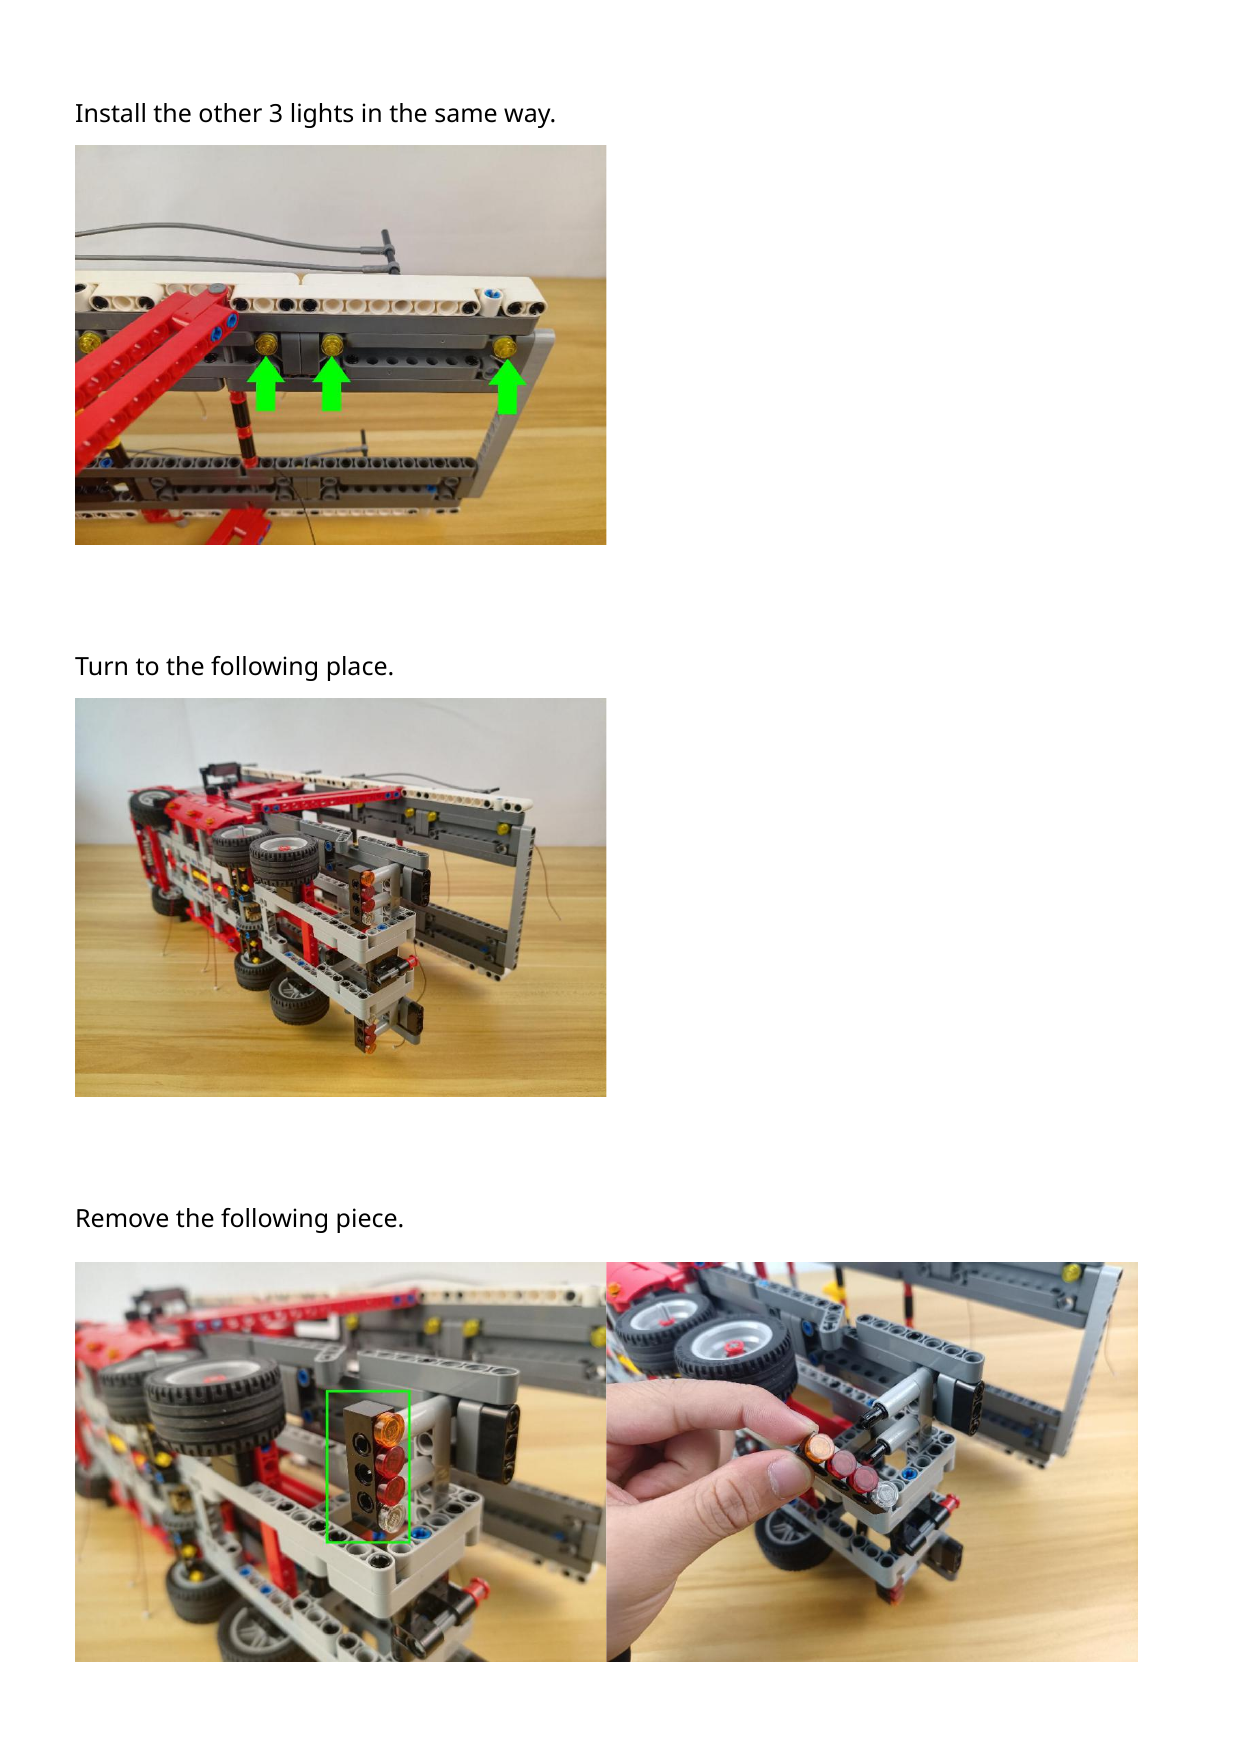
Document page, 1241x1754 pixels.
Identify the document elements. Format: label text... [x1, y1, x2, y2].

picture [75, 145, 607, 545]
text Install the other 3 lights in the same way. [75, 81, 1165, 146]
picture [75, 1262, 1138, 1662]
picture [75, 698, 607, 1097]
text Remove the following piece. [75, 1186, 1165, 1251]
text Turn to the following place. [75, 633, 1165, 698]
